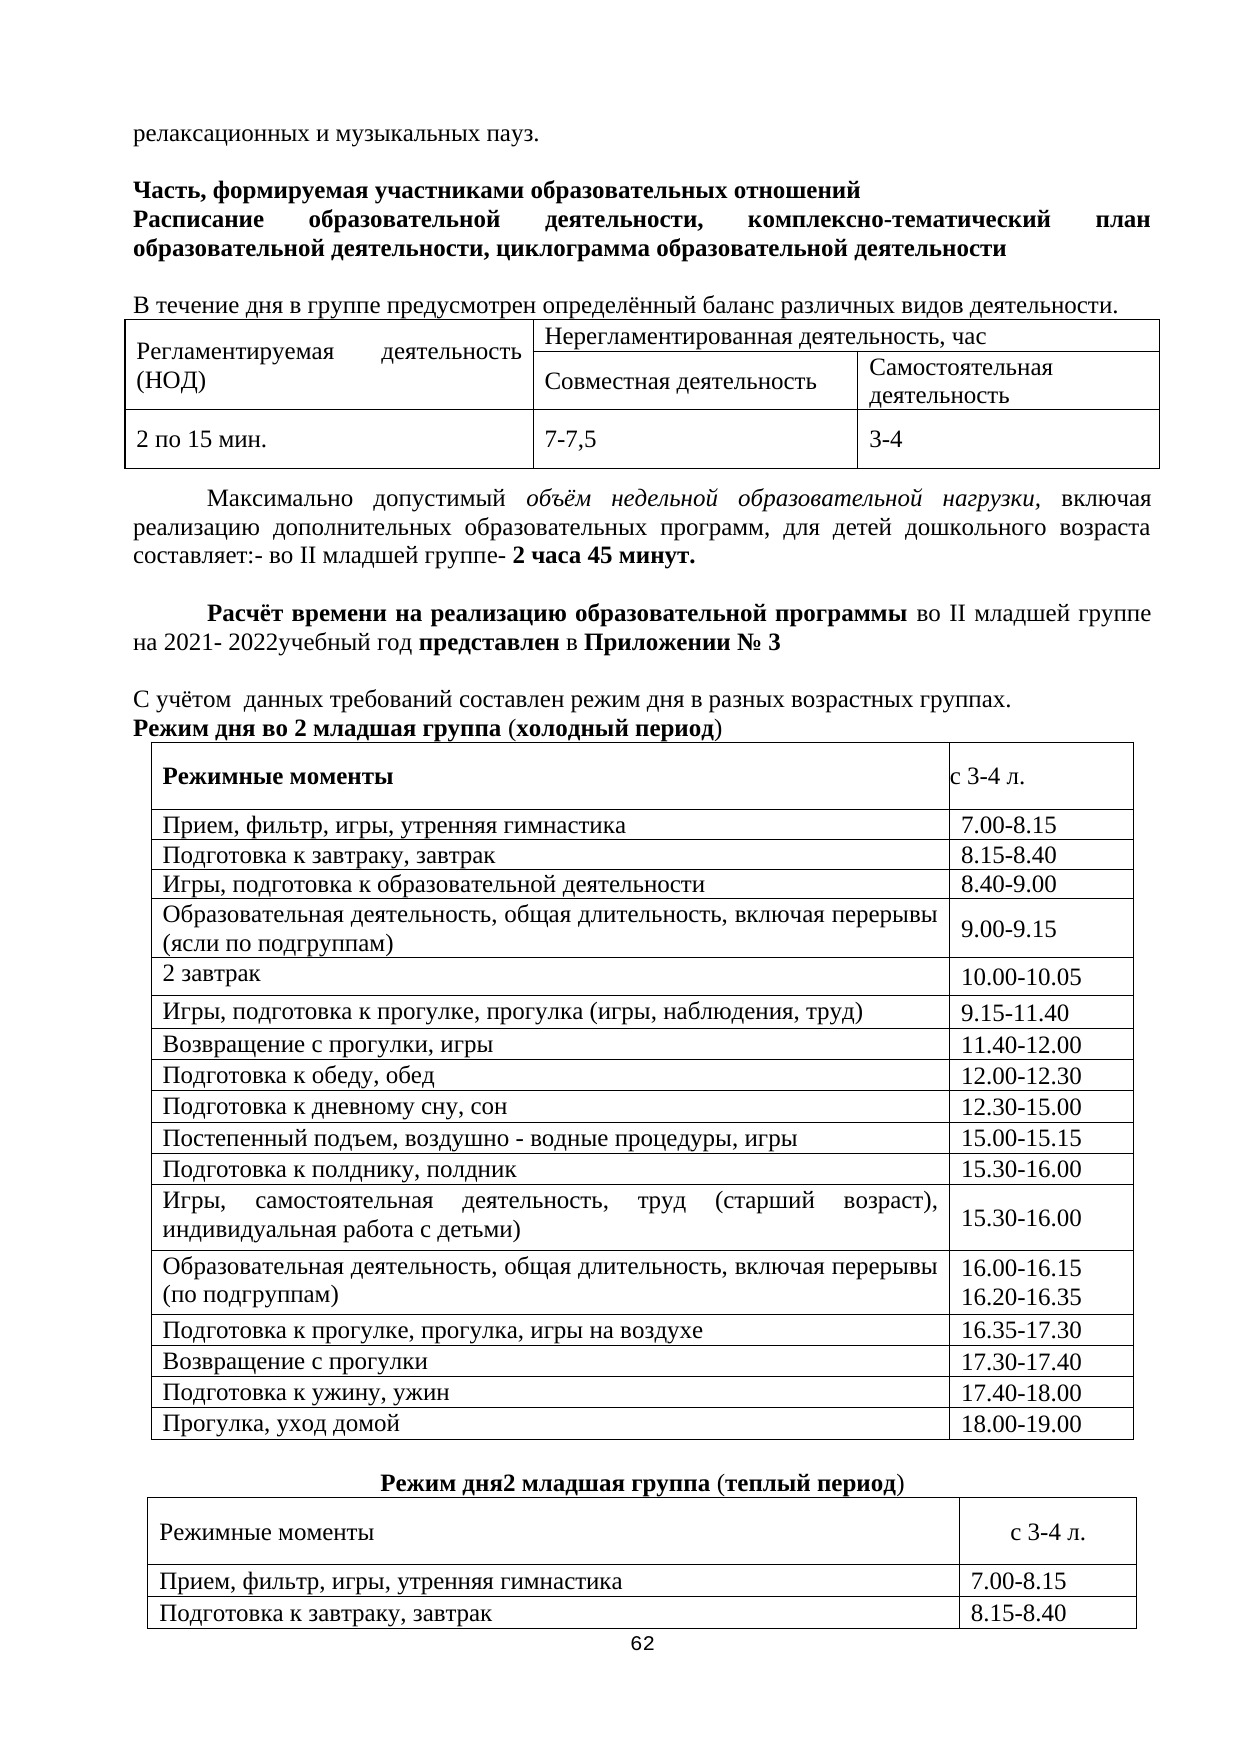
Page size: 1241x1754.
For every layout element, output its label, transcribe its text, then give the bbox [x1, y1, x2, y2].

table_cell Подготовка к дневному сну, сон [152, 1091, 949, 1122]
table_cell Образовательная деятельность, общая длительность, включая перерывы (по подгруппам) [152, 1251, 949, 1314]
table_cell Возвращение с прогулки, игры [152, 1029, 949, 1059]
table_cell 17.30-17.40 [950, 1346, 1133, 1376]
table_cell 9.15-11.40 [950, 996, 1133, 1028]
table_cell Образовательная деятельность, общая длительность, включая перерывы (ясли по подгруппам) [152, 899, 949, 957]
table_header с 3-4 л. [960, 1498, 1136, 1564]
table_header с 3-4 л. [950, 743, 1133, 809]
table_header Регламентируемая деятельность (НОД) [126, 320, 533, 409]
table_cell 8.15-8.40 [950, 840, 1133, 868]
table_cell 9.00-9.15 [950, 899, 1133, 957]
table_cell 8.15-8.40 [960, 1597, 1136, 1628]
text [133, 118, 1152, 147]
table_cell 15.30-16.00 [950, 1185, 1133, 1250]
table_cell Самостоятельная деятельность [858, 352, 1159, 409]
table_cell 7-7,5 [534, 410, 857, 467]
table_cell 15.30-16.00 [950, 1154, 1133, 1184]
table_cell Игры, подготовка к образовательной деятельности [152, 870, 949, 898]
table_cell Подготовка к ужину, ужин [152, 1377, 949, 1407]
table_cell Игры, подготовка к прогулке, прогулка (игры, наблюдения, труд) [152, 996, 949, 1028]
table_cell Возвращение с прогулки [152, 1346, 949, 1376]
table_header Режимные моменты [152, 743, 949, 809]
table_cell 3-4 [858, 410, 1159, 467]
table_header Режимные моменты [148, 1498, 959, 1564]
table_cell 10.00-10.05 [950, 958, 1133, 995]
text В течение дня в группе предусмотрен определённый баланс различных видов деятельности. [133, 291, 1152, 319]
table_cell Подготовка к прогулке, прогулка, игры на воздухе [152, 1315, 949, 1345]
table_cell 8.40-9.00 [950, 870, 1133, 898]
table_cell 12.00-12.30 [950, 1060, 1133, 1090]
table_cell 18.00-19.00 [950, 1408, 1133, 1438]
table_cell 7.00-8.15 [960, 1565, 1136, 1596]
table_cell 15.00-15.15 [950, 1123, 1133, 1153]
text Расписание образовательной деятельности, комплексно-тематический план образовательной деятельности, циклограмма образовательной деятельности [133, 204, 1152, 262]
table_cell Подготовка к завтраку, завтрак [148, 1597, 959, 1628]
table_cell Подготовка к завтраку, завтрак [152, 840, 949, 868]
table_cell 2 по 15 мин. [126, 410, 533, 467]
table_cell Прием, фильтр, игры, утренняя гимнастика [152, 810, 949, 839]
text Максимально допустимый объём недельной образовательной нагрузки, включая реализацию дополнительных образовательных программ, для детей дошкольного возраста составляет:- во II младшей группе- 2 часа 45 минут. [133, 483, 1152, 569]
table_cell 12.30-15.00 [950, 1091, 1133, 1122]
text Часть, формируемая участниками образовательных отношений [133, 176, 1152, 204]
table_cell Прогулка, уход домой [152, 1408, 949, 1438]
table_cell 7.00-8.15 [950, 810, 1133, 839]
table_cell Прием, фильтр, игры, утренняя гимнастика [148, 1565, 959, 1596]
text С учётом данных требований составлен режим дня в разных возрастных группах. [133, 684, 1152, 713]
table_cell 16.35-17.30 [950, 1315, 1133, 1345]
table_cell 17.40-18.00 [950, 1377, 1133, 1407]
table_cell Игры, самостоятельная деятельность, труд (старший возраст), индивидуальная работа с детьми) [152, 1185, 949, 1250]
text Режим дня2 младшая группа (теплый период) [133, 1468, 1152, 1497]
table_cell 16.00-16.15 16.20-16.35 [950, 1251, 1133, 1314]
table_header Нерегламентированная деятельность, час [534, 320, 1159, 351]
text Режим дня во 2 младшая группа (холодный период) [133, 713, 1152, 742]
table_cell Подготовка к обеду, обед [152, 1060, 949, 1090]
table_cell Совместная деятельность [534, 352, 857, 409]
table_cell 11.40-12.00 [950, 1029, 1133, 1059]
table_cell 2 завтрак [152, 958, 949, 995]
table_cell Подготовка к полднику, полдник [152, 1154, 949, 1184]
text Расчёт времени на реализацию образовательной программы во II младшей группе на 2021- 2022учебный год представлен в Приложении № 3 [133, 598, 1152, 655]
table_cell Постепенный подъем, воздушно - водные процедуры, игры [152, 1123, 949, 1153]
